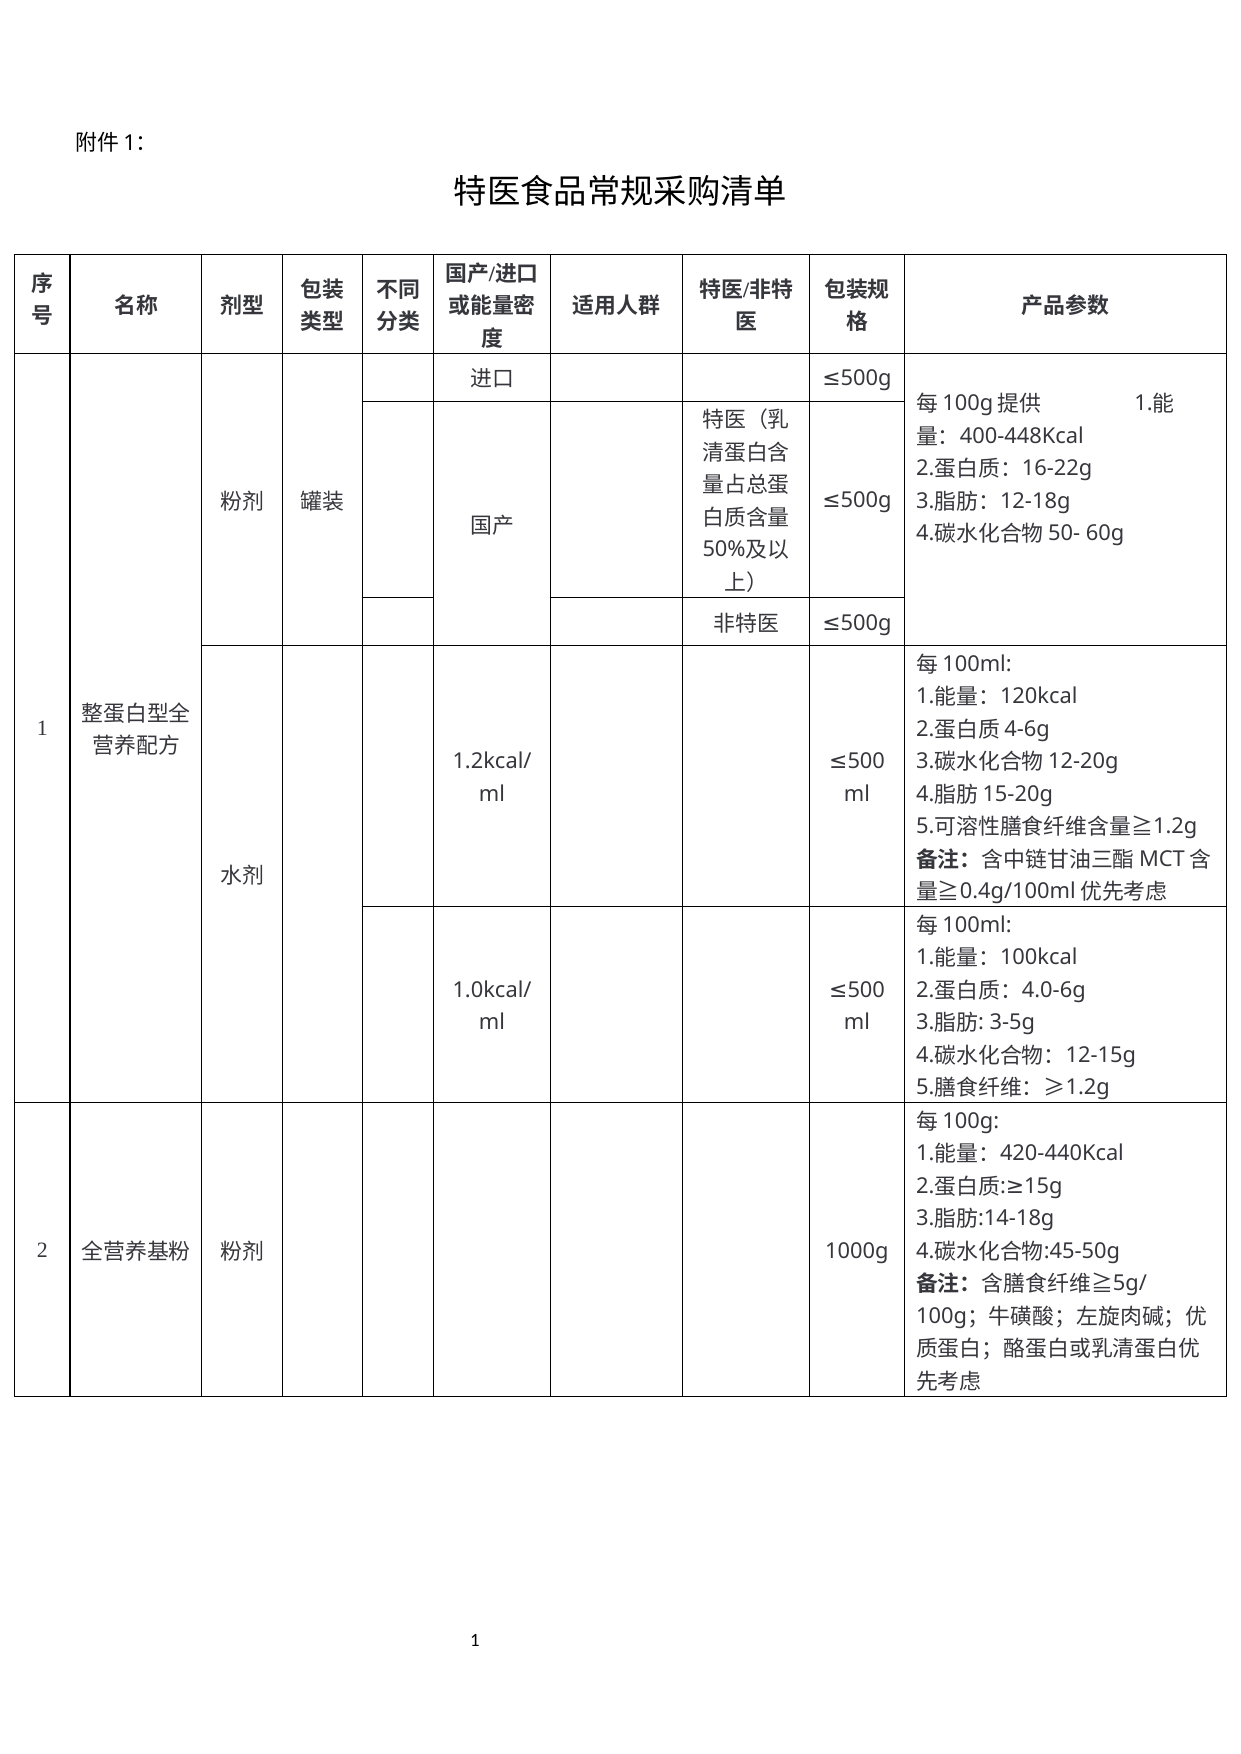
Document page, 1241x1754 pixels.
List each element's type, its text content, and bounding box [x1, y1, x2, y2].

text 特医食品常规采购清单 [75, 157, 1165, 222]
table_cell 罐装 [283, 354, 362, 645]
table_cell 全营养基粉 [71, 1103, 201, 1396]
table_cell 粉剂 [202, 1103, 282, 1396]
table_cell 每100ml: 1.能量：100kcal 2.蛋白质：4.0-6g 3.脂肪: 3-5g 4.碳水化合物：12-15g 5.膳食纤维：≥1.2g [905, 907, 1226, 1102]
table_cell 特医（乳清蛋白含量占总蛋白质含量50%及以上） [683, 402, 809, 597]
table_cell [551, 1103, 682, 1396]
table_cell ≤500ml [810, 646, 904, 906]
table_header 序号 [15, 255, 69, 353]
table_header 不同分类 [363, 255, 433, 353]
table_cell [551, 907, 682, 1102]
table_cell [434, 1103, 550, 1396]
table_cell [363, 646, 433, 906]
table_cell ≤500g [810, 598, 904, 645]
table_cell 1.2kcal/ml [434, 646, 550, 906]
table_cell 每100g提供 1.能量：400-448Kcal 2.蛋白质：16-22g 3.脂肪：12-18g 4.碳水化合物50- 60g [905, 354, 1226, 645]
table_cell ≤500ml [810, 907, 904, 1102]
table_cell 整蛋白型全营养配方 [71, 354, 201, 1102]
table_cell 进口 [434, 354, 550, 401]
table_cell [683, 354, 809, 401]
table_header 适用人群 [551, 255, 682, 353]
table_header 产品参数 [905, 255, 1226, 353]
table_header 包装类型 [283, 255, 362, 353]
table_header 国产/进口或能量密度 [434, 255, 550, 353]
table_header 名称 [71, 255, 201, 353]
table_cell [363, 402, 433, 597]
table_cell [363, 354, 433, 401]
table_cell [283, 1103, 362, 1396]
table_cell 粉剂 [202, 354, 282, 645]
table_cell [683, 1103, 809, 1396]
table_cell [363, 1103, 433, 1396]
table_cell ≤500g [810, 402, 904, 597]
table_header 特医/非特医 [683, 255, 809, 353]
table_cell [551, 646, 682, 906]
table_cell 每100ml: 1.能量：120kcal 2.蛋白质4-6g 3.碳水化合物12-20g 4.脂肪15-20g 5.可溶性膳食纤维含量≧1.2g 备注：含中链甘油三酯MCT含量≧0.4g/100ml优先考虑 [905, 646, 1226, 906]
table_cell 每100g: 1.能量：420-440Kcal 2.蛋白质:≥15g 3.脂肪:14-18g 4.碳水化合物:45-50g 备注：含膳食纤维≧5g/100g；牛磺酸；左旋肉碱；优质蛋白；酪蛋白或乳清蛋白优先考虑 [905, 1103, 1226, 1396]
table_cell [551, 354, 682, 401]
table_header 剂型 [202, 255, 282, 353]
table_cell [551, 402, 682, 597]
text 附件1： [75, 124, 1165, 157]
table_cell [551, 598, 682, 645]
table_cell 1 [15, 354, 69, 1102]
table_cell 国产 [434, 402, 550, 645]
table_cell [283, 646, 362, 1102]
table_cell [683, 907, 809, 1102]
table_cell 水剂 [202, 646, 282, 1102]
table_cell 2 [15, 1103, 69, 1396]
table_cell [363, 598, 433, 645]
table_cell [683, 646, 809, 906]
table_header 包装规格 [810, 255, 904, 353]
table_cell 非特医 [683, 598, 809, 645]
table_cell ≤500g [810, 354, 904, 401]
table_cell [363, 907, 433, 1102]
table_cell 1.0kcal/ml [434, 907, 550, 1102]
table_cell 1000g [810, 1103, 904, 1396]
